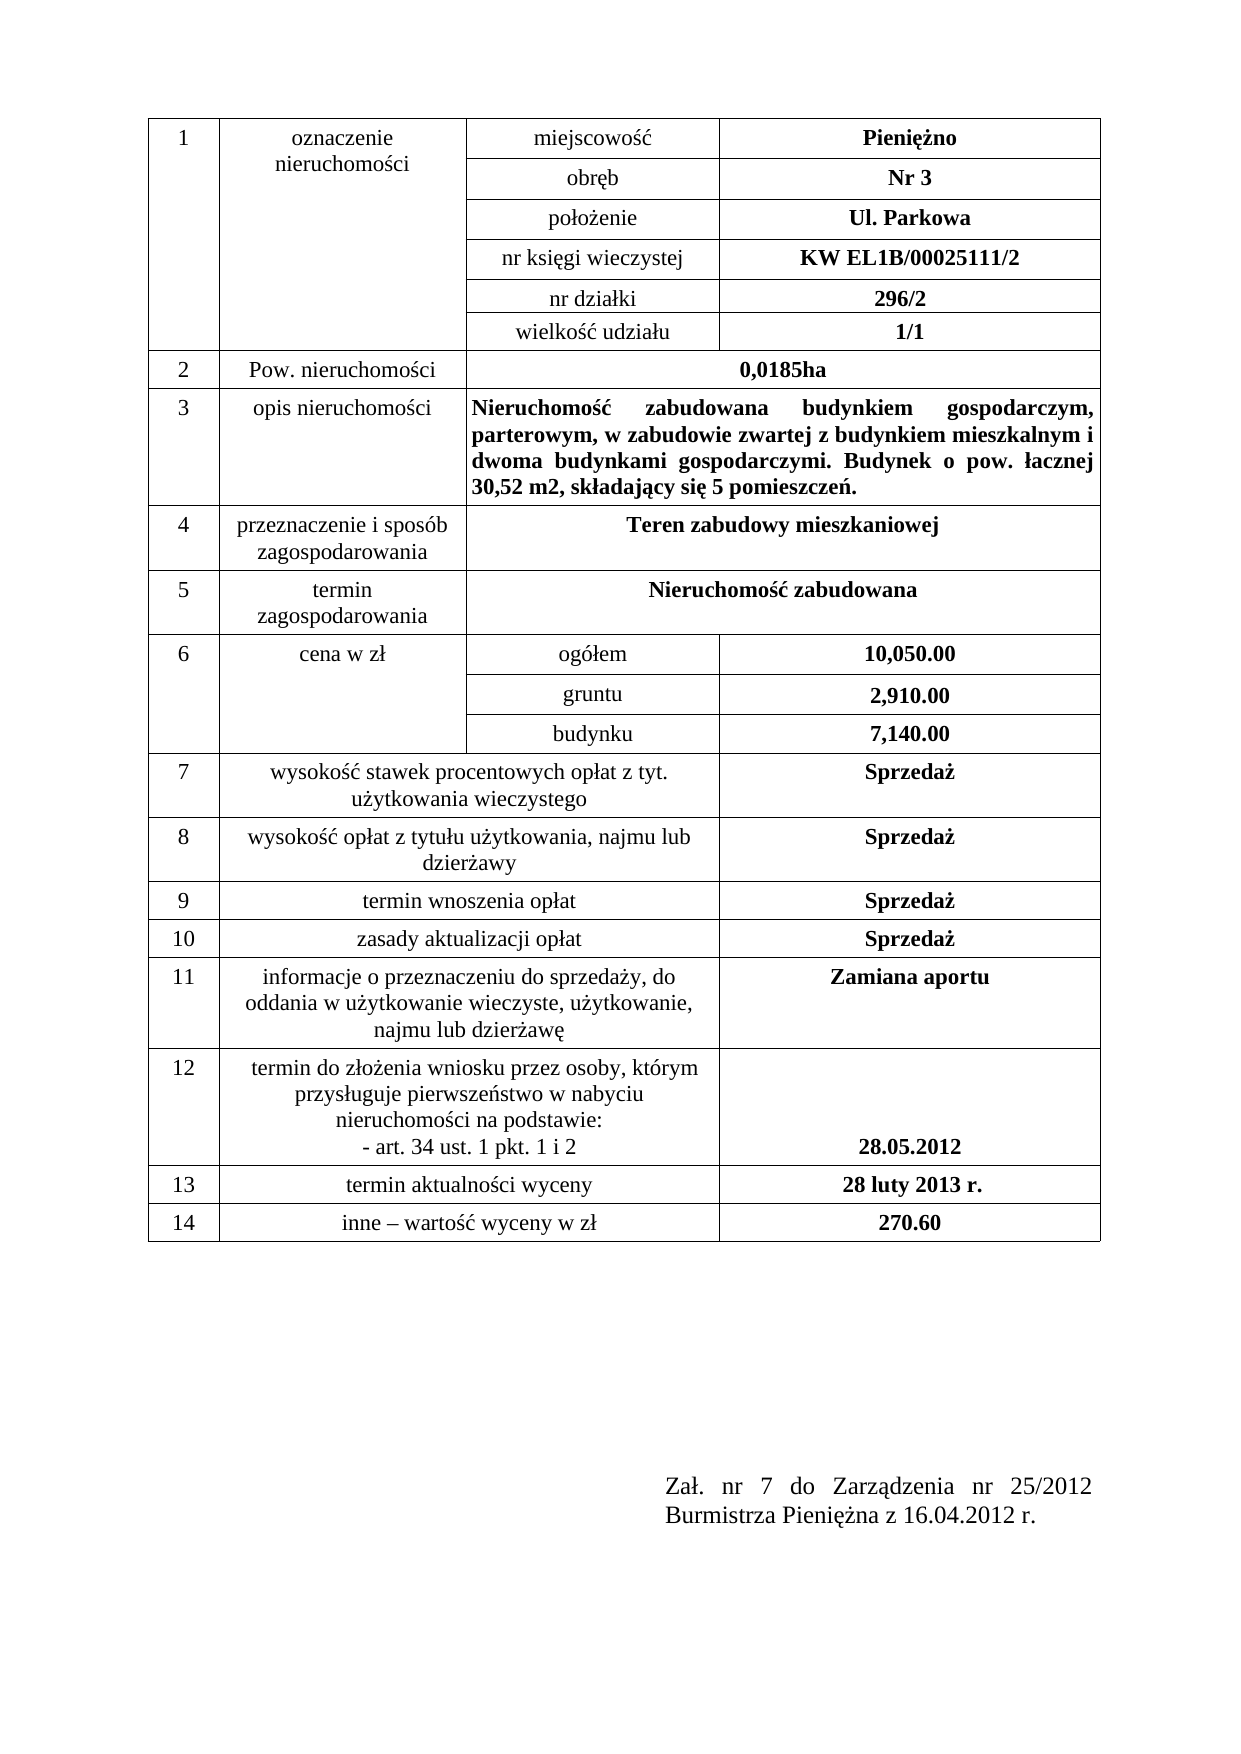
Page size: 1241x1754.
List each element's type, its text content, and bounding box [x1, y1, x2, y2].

table_cell Ul. Parkowa [720, 200, 1100, 238]
table_cell 296/2 [720, 280, 1100, 312]
table_cell nr działki [467, 280, 719, 312]
table_cell Nieruchomość zabudowana budynkiem gospodarczym, parterowym, w zabudowie zwartej z budynkiem mieszkalnym i dwoma budynkami gospodarczymi. Budynek o pow. łacznej 30,52 m2, składający się 5 pomieszczeń. [467, 389, 1100, 505]
table_cell 7,140.00 [720, 715, 1100, 752]
table_cell termin do złożenia wniosku przez osoby, którym przysługuje pierwszeństwo w nabyciu nieruchomości na podstawie: - art. 34 ust. 1 pkt. 1 i 2 [220, 1049, 719, 1165]
table_cell 4 [149, 506, 219, 570]
table_cell 13 [149, 1166, 219, 1203]
table_cell 28.05.2012 [720, 1049, 1100, 1165]
table_cell 12 [149, 1049, 219, 1165]
table_cell przeznaczenie i sposób zagospodarowania [220, 506, 466, 570]
table_cell opis nieruchomości [220, 389, 466, 505]
table_cell Nieruchomość zabudowana [467, 571, 1100, 634]
table_cell 8 [149, 818, 219, 881]
table_cell Zamiana aportu [720, 958, 1100, 1048]
table_cell 0,0185ha [467, 351, 1100, 388]
table_cell Sprzedaż [720, 754, 1100, 817]
table_cell 10 [149, 920, 219, 957]
table_cell budynku [467, 715, 719, 752]
table_cell KW EL1B/00025111/2 [720, 240, 1100, 279]
table_cell gruntu [467, 675, 719, 714]
table_cell Sprzedaż [720, 882, 1100, 919]
table_header oznaczenie nieruchomości [220, 119, 466, 350]
table_cell Pow. nieruchomości [220, 351, 466, 388]
table_cell 270.60 [720, 1204, 1100, 1241]
table_cell 1/1 [720, 313, 1100, 350]
table_cell 2 [149, 351, 219, 388]
table_header Pieniężno [720, 119, 1100, 158]
table_header miejscowość [467, 119, 719, 158]
table_cell wysokość opłat z tytułu użytkowania, najmu lub dzierżawy [220, 818, 719, 881]
table_cell ogółem [467, 635, 719, 674]
table_cell Sprzedaż [720, 818, 1100, 881]
table_cell cena w zł [220, 635, 466, 752]
table_cell nr księgi wieczystej [467, 240, 719, 279]
table_cell termin zagospodarowania [220, 571, 466, 634]
table_cell 2,910.00 [720, 675, 1100, 714]
table_cell informacje o przeznaczeniu do sprzedaży, do oddania w użytkowanie wieczyste, użytkowanie, najmu lub dzierżawę [220, 958, 719, 1048]
table_cell inne – wartość wyceny w zł [220, 1204, 719, 1241]
table_cell 14 [149, 1204, 219, 1241]
table_cell Teren zabudowy mieszkaniowej [467, 506, 1100, 570]
text Zał. nr 7 do Zarządzenia nr 25/2012 Burmistrza Pieniężna z 16.04.2012 r. [665, 1471, 1092, 1529]
table_cell wysokość stawek procentowych opłat z tyt. użytkowania wieczystego [220, 754, 719, 817]
table_cell wielkość udziału [467, 313, 719, 350]
table_cell 9 [149, 882, 219, 919]
table_cell zasady aktualizacji opłat [220, 920, 719, 957]
table_cell Sprzedaż [720, 920, 1100, 957]
table_cell 6 [149, 635, 219, 752]
table_cell 28 luty 2013 r. [720, 1166, 1100, 1203]
table_header 1 [149, 119, 219, 350]
table_cell położenie [467, 200, 719, 238]
table_cell termin wnoszenia opłat [220, 882, 719, 919]
table_cell Nr 3 [720, 159, 1100, 198]
table_cell 3 [149, 389, 219, 505]
table_cell 11 [149, 958, 219, 1048]
table_cell 7 [149, 754, 219, 817]
table_cell 10,050.00 [720, 635, 1100, 674]
table_cell obręb [467, 159, 719, 198]
table_cell termin aktualności wyceny [220, 1166, 719, 1203]
table_cell 5 [149, 571, 219, 634]
